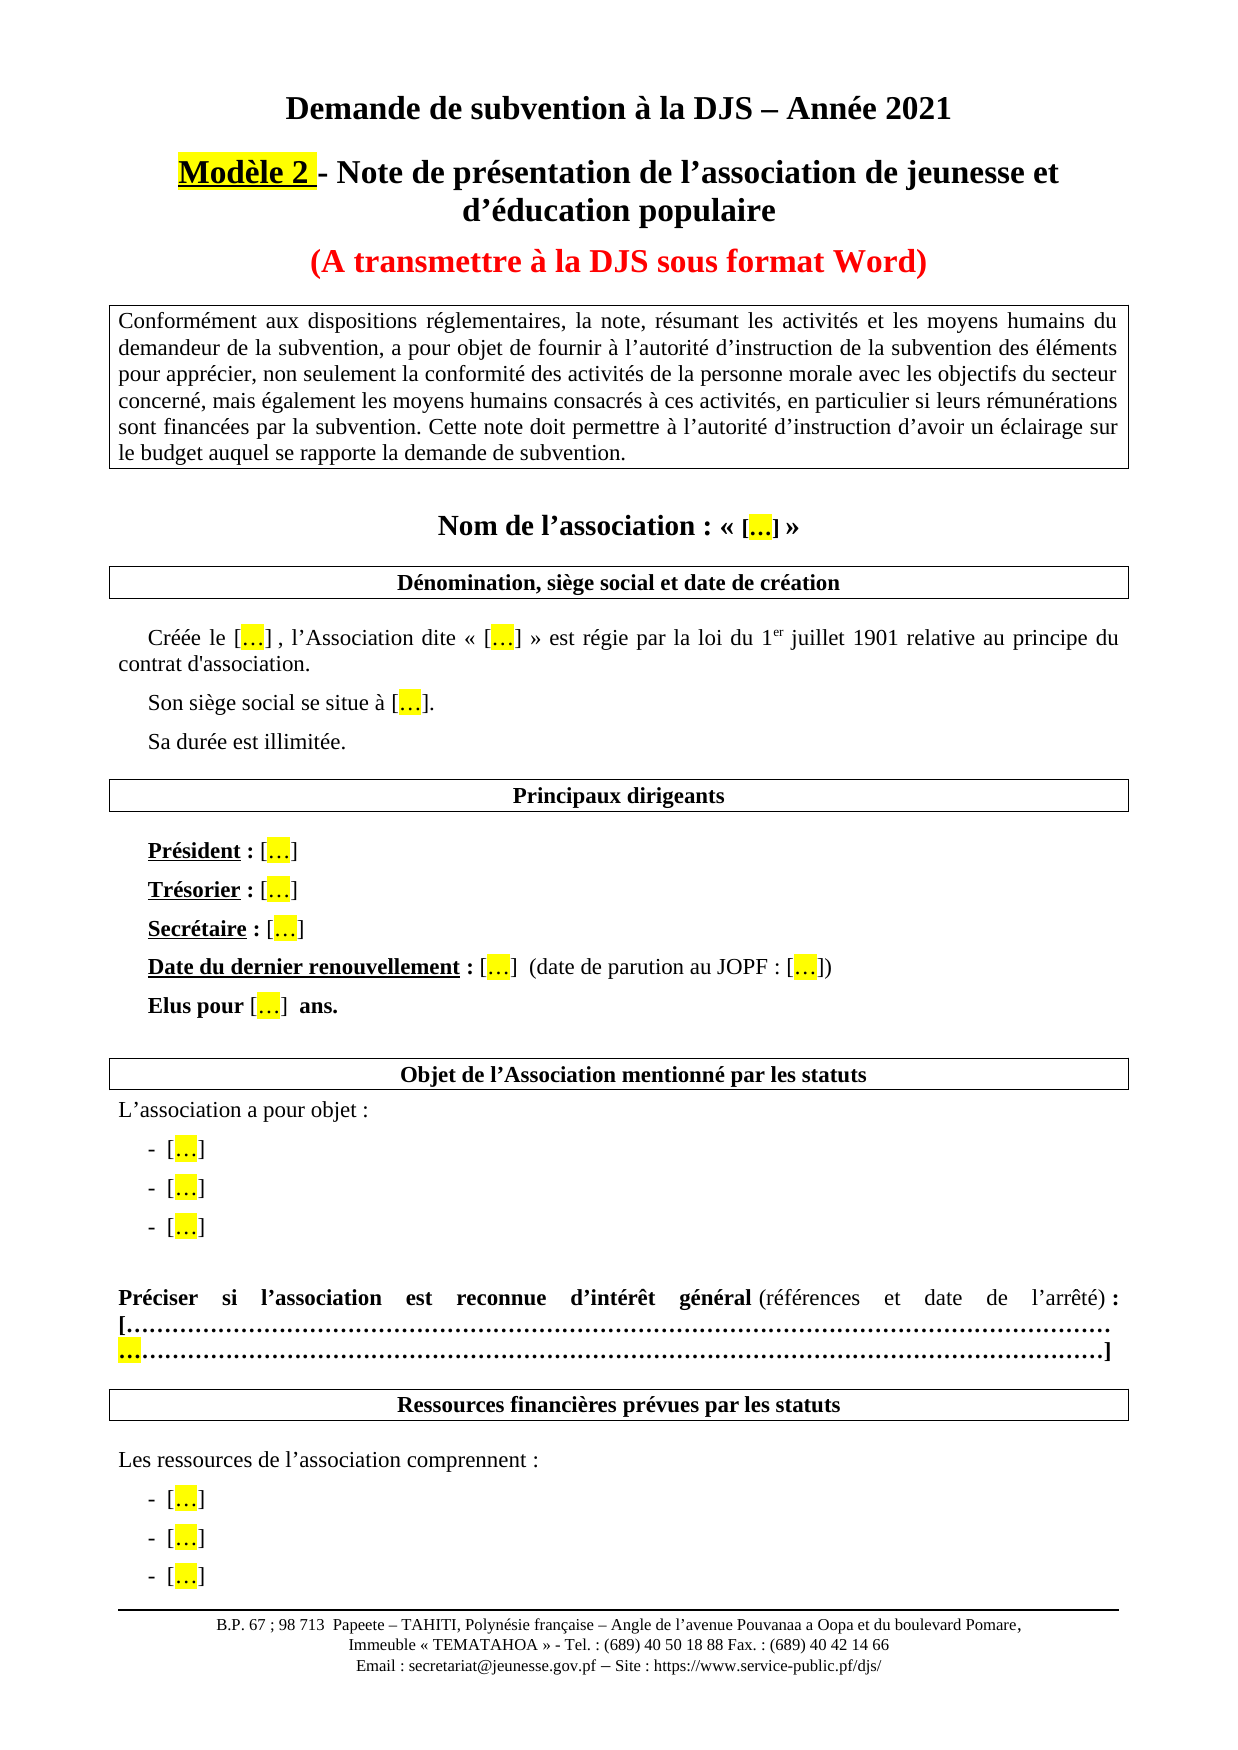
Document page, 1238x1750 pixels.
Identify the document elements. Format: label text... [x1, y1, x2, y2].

text Dénomination, siège social et date de création [110, 567, 1128, 598]
text Modèle 2 - Note de présentation de l’association de jeunesse et d’éducation populaire [118, 152, 1119, 229]
text - […] [197, 1213, 1119, 1239]
text Objet de l’Association mentionné par les statuts [110, 1059, 1128, 1089]
text - […] [118, 1135, 175, 1162]
text - […] [197, 1563, 1119, 1589]
text - […] [118, 1213, 175, 1239]
text Nom de l’association : « […] » [118, 508, 1119, 541]
text - […] [197, 1135, 1119, 1162]
text - […] [197, 1485, 1119, 1511]
text (A transmettre à la DJS sous format Word) [118, 241, 1119, 279]
text L’association a pour objet : [118, 1096, 1119, 1123]
text Conformément aux dispositions réglementaires, la note, résumant les activités et les moyens humains du demandeur de la subvention, a pour objet de fournir à l’autorité d’instruction de la subvention des éléments pour apprécier, non seulement la conformité des activités de la personne morale avec les objectifs du secteur concerné, mais également les moyens humains consacrés à ces activités, en particulier si leurs rémunérations sont financées par la subvention. Cette note doit permettre à l’autorité d’instruction d’avoir un éclairage sur le budget auquel se rapporte la demande de subvention. [110, 306, 1128, 468]
text Secrétaire : […] [118, 914, 1119, 941]
text - […] [118, 1485, 175, 1511]
text - […] [118, 1524, 175, 1550]
text Créée le […] , l’Association dite « […] » est régie par la loi du 1er juillet 1901 relative au principe du contrat d'association. [118, 624, 1119, 677]
text Son siège social se situe à […]. [118, 689, 399, 715]
text Demande de subvention à la DJS – Année 2021 [118, 89, 1119, 127]
subtitle Ressources financières prévues par les statuts [110, 1390, 1128, 1420]
text - […] [197, 1174, 1119, 1200]
text Président : […] [290, 837, 1119, 863]
text Président : […] [118, 837, 267, 863]
text Les ressources de l’association comprennent : [118, 1446, 1119, 1472]
text Principaux dirigeants [110, 780, 1128, 811]
text Préciser si l’association est reconnue d’intérêt général (références et date de l’arrêté) : [……………………………………………………………………………………………………………………………………………………………………………………………………………………………………] [118, 1284, 1119, 1363]
text - […] [118, 1174, 175, 1200]
text Sa durée est illimitée. [118, 728, 1119, 754]
text Trésorier : […] [118, 876, 267, 902]
text Date du dernier renouvellement : […] (date de parution au JOPF : […]) [118, 953, 1119, 980]
text Son siège social se situe à […]. [421, 689, 1119, 715]
text - […] [197, 1524, 1119, 1550]
text Elus pour […] ans. [280, 992, 1119, 1019]
text Elus pour […] ans. [118, 992, 257, 1019]
text - […] [118, 1563, 175, 1589]
text Trésorier : […] [290, 876, 1119, 902]
